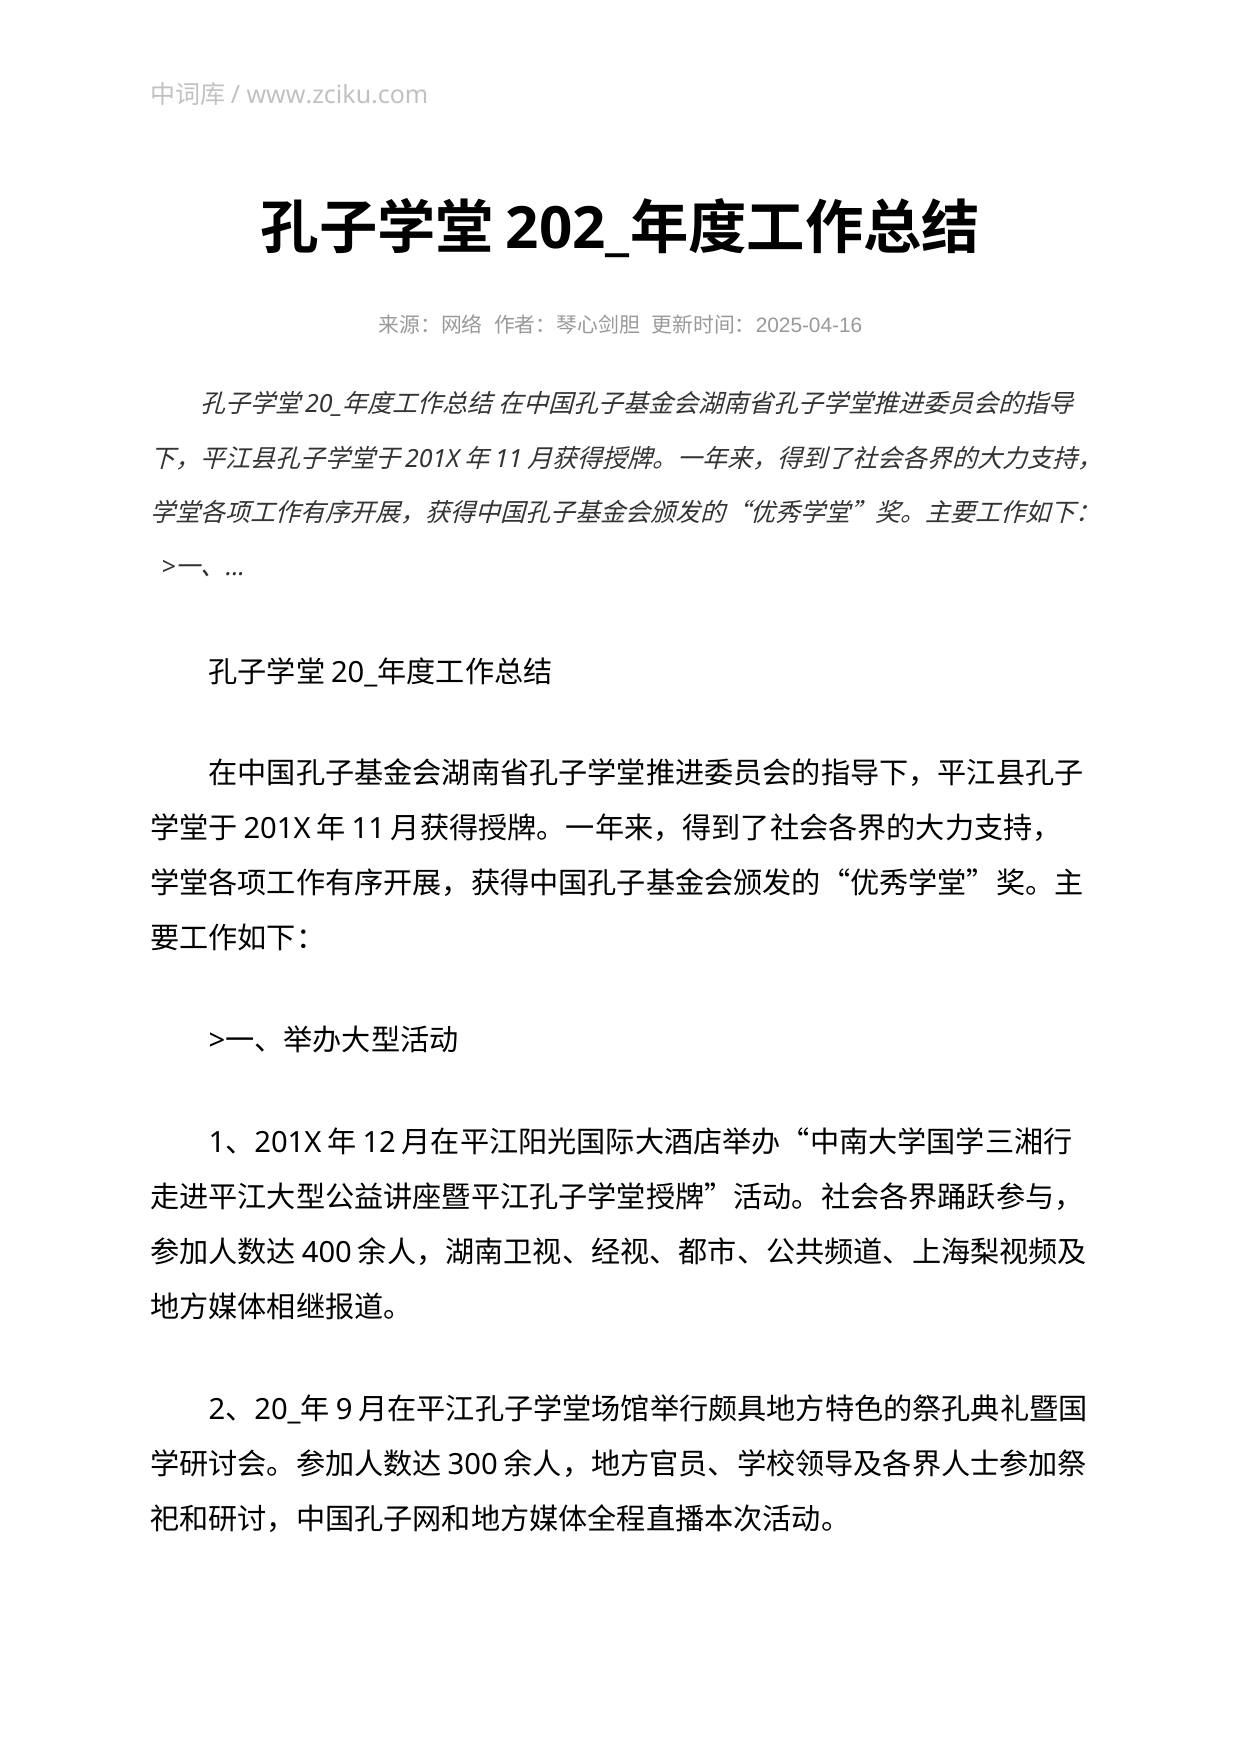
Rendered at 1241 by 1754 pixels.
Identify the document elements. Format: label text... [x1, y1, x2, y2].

text 在中国孔子基金会湖南省孔子学堂推进委员会的指导下，平江县孔子学堂于201X年11月获得授牌。一年来，得到了社会各界的大力支持，学堂各项工作有序开展，获得中国孔子基金会颁发的“优秀学堂”奖。主要工作如下： [150, 750, 1090, 957]
text 孔子学堂20_年度工作总结 [150, 648, 1090, 691]
text 孔子学堂20_年度工作总结 在中国孔子基金会湖南省孔子学堂推进委员会的指导下，平江县孔子学堂于201X年11月获得授牌。一年来，得到了社会各界的大力支持，学堂各项工作有序开展，获得中国孔子基金会颁发的“优秀学堂”奖。主要工作如下： >一、... [150, 384, 1090, 583]
subtitle 孔子学堂202_年度工作总结 [150, 181, 1090, 266]
text 来源：网络 作者：琴心剑胆 更新时间：2025-04-16 [150, 313, 1090, 337]
text 1、201X年12月在平江阳光国际大酒店举办“中南大学国学三湘行走进平江大型公益讲座暨平江孔子学堂授牌”活动。社会各界踊跃参与，参加人数达400余人，湖南卫视、经视、都市、公共频道、上海梨视频及地方媒体相继报道。 [150, 1119, 1090, 1326]
text >一、举办大型活动 [150, 1017, 1090, 1059]
text 2、20_年9月在平江孔子学堂场馆举行颇具地方特色的祭孔典礼暨国学研讨会。参加人数达300余人，地方官员、学校领导及各界人士参加祭祀和研讨，中国孔子网和地方媒体全程直播本次活动。 [150, 1385, 1090, 1538]
